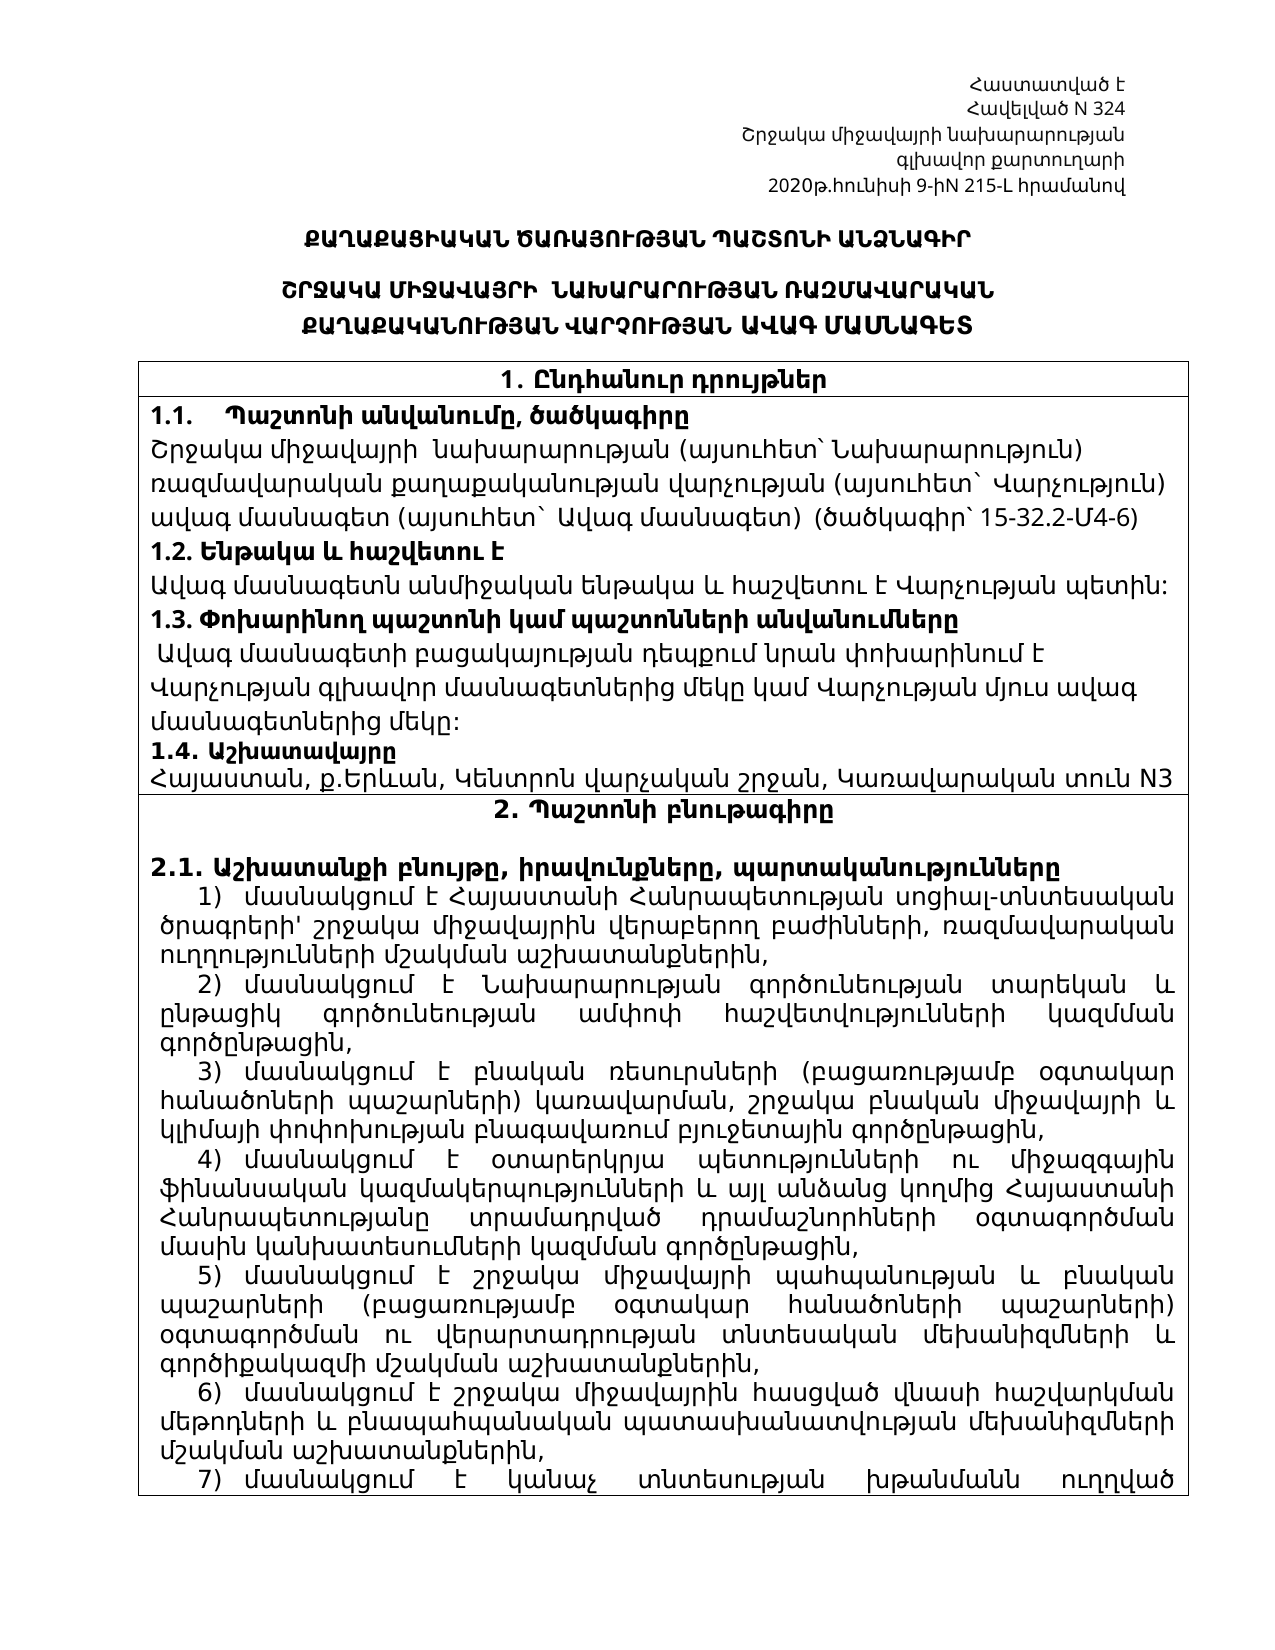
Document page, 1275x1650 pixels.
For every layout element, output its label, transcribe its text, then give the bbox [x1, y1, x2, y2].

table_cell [139, 795, 1188, 1495]
text ՔԱՂԱՔԱՑԻԱԿԱՆ ԾԱՌԱՅՈՒԹՅԱՆ ՊԱՇՏՈՆԻ ԱՆՁՆԱԳԻՐ [150, 223, 1125, 254]
text 2020թ.հունիսի 9-իN 215-Լ հրամանով [150, 172, 1125, 198]
text Շրջակա միջավայրի նախարարության ռազմավարական ՔԱՂԱՔԱԿԱՆՈՒԹՅԱՆ վարչության ԱՎԱԳ մասնագետ [150, 274, 1125, 342]
text Շրջակա միջավայրի նախարարության [150, 121, 1125, 147]
text Հավելված N 324 [150, 96, 1125, 121]
table_header 1․ Ընդհանուր դրույթներ [139, 362, 1188, 396]
text գլխավոր քարտուղարի [150, 147, 1125, 172]
table_cell Պաշտոնի անվանումը, ծածկագիրը Շրջակա միջավայրի նախարարության (այսուհետ՝ Նախարարություն) ռազմավարական քաղաքականության վարչության (այսուհետ` Վարչություն) ավագ մասնագետ (այսուհետ` Ավագ մասնագետ) (ծածկագիր` 15-32.2-Մ4-6) 1.2. Ենթակա և հաշվետու է Ավագ մասնագետն անմիջական ենթակա և հաշվետու է Վարչության պետին: 1.3. Փոխարինող պաշտոնի կամ պաշտոնների անվանումները Ավագ մասնագետի բացակայության դեպքում նրան փոխարինում է Վարչության գլխավոր մասնագետներից մեկը կամ Վարչության մյուս ավագ մասնագետներից մեկը: 1.4. Աշխատավայրը Հայաստան, ք.Երևան, Կենտրոն վարչական շրջան, Կառավարական տուն N3 [139, 397, 1188, 794]
text Հաստատված է [150, 74, 1125, 96]
